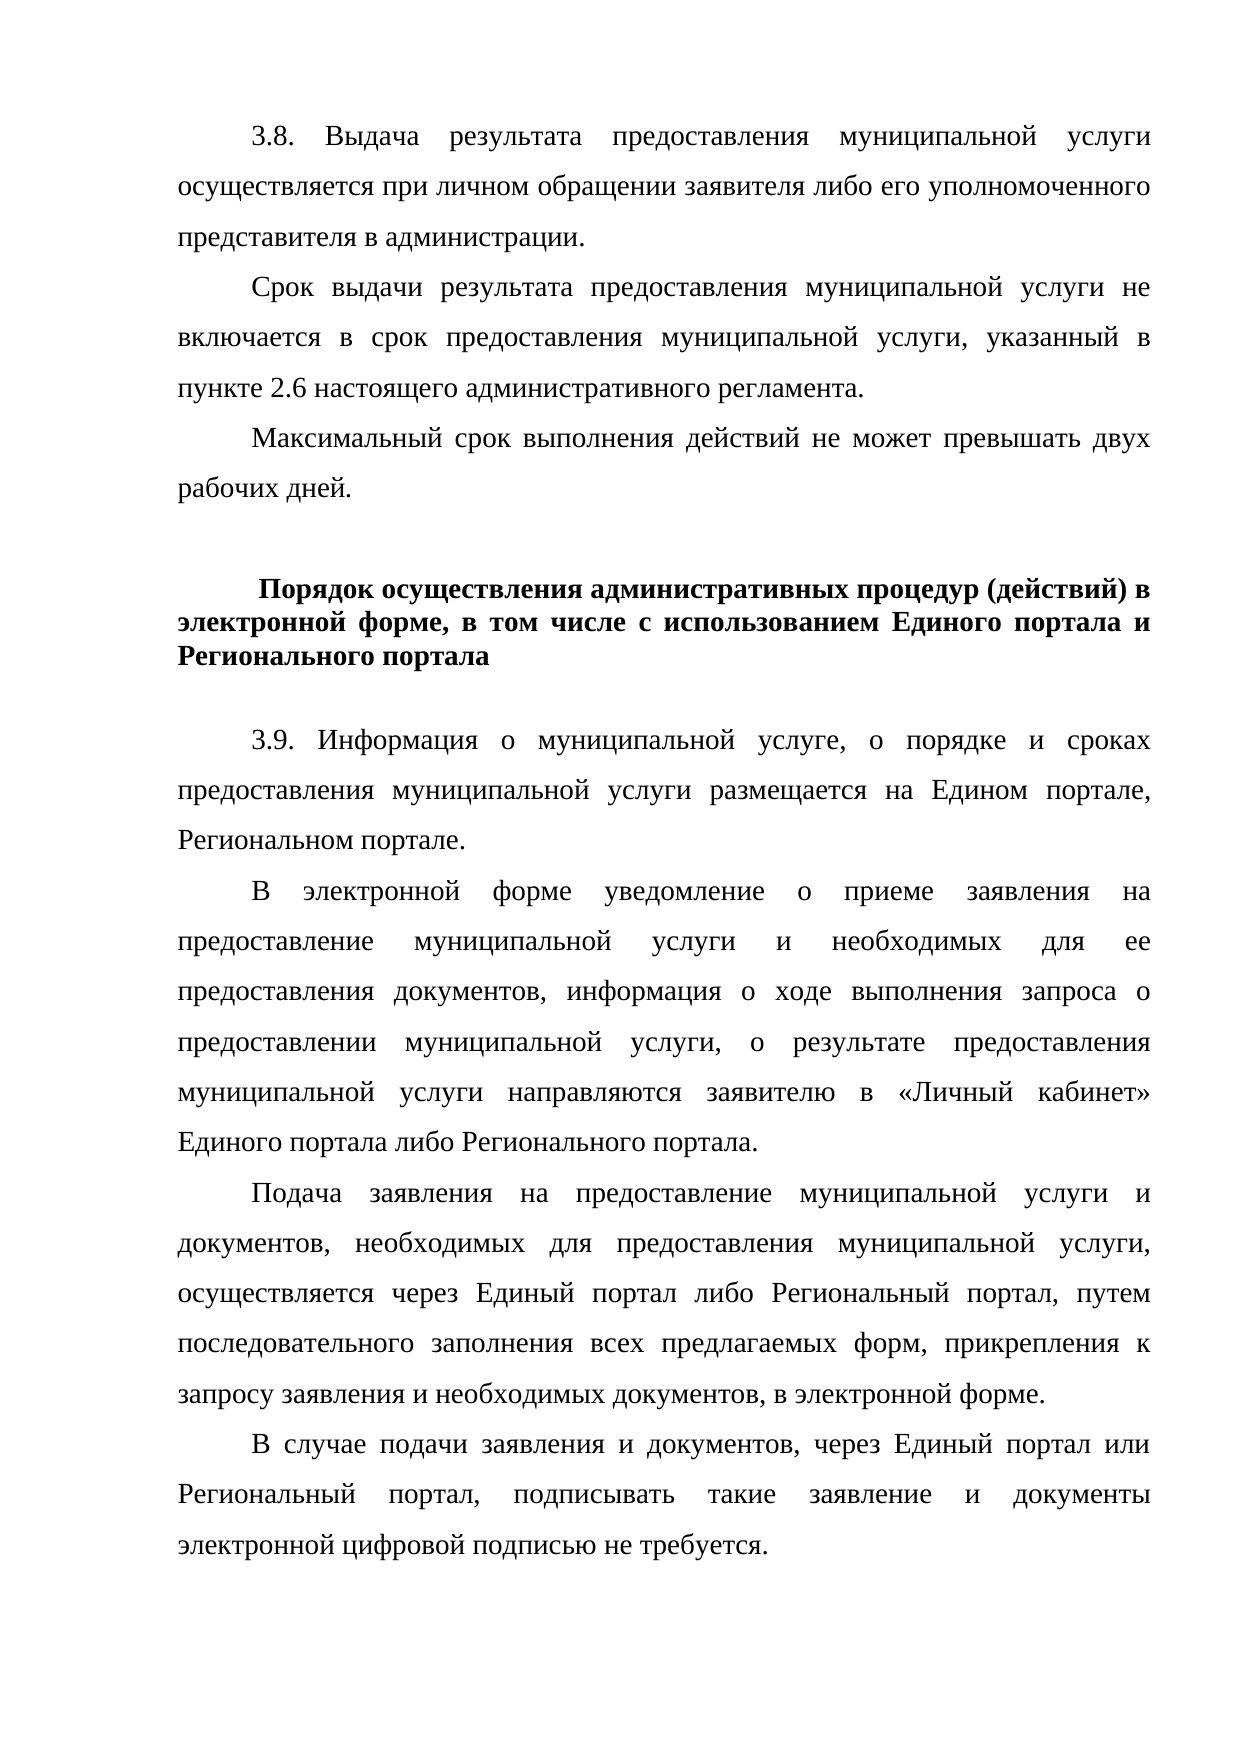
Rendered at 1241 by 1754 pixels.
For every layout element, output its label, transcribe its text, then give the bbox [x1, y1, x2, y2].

text Порядок осуществления административных процедур (действий) в электронной форме, в том числе с использованием Единого портала и Регионального портала [177, 571, 1152, 672]
text В случае подачи заявления и документов, через Единый портал или Региональный портал, подписывать такие заявление и документы электронной цифровой подписью не требуется. [177, 1426, 1152, 1560]
text Максимальный срок выполнения действий не может превышать двух рабочих дней. [177, 420, 1152, 504]
text 3.9. Информация о муниципальной услуге, о порядке и сроках предоставления муниципальной услуги размещается на Едином портале, Региональном портале. [177, 722, 1152, 856]
text Срок выдачи результата предоставления муниципальной услуги не включается в срок предоставления муниципальной услуги, указанный в пункте 2.6 настоящего административного регламента. [177, 269, 1152, 403]
text Подача заявления на предоставление муниципальной услуги и документов, необходимых для предоставления муниципальной услуги, осуществляется через Единый портал либо Региональный портал, путем последовательного заполнения всех предлагаемых форм, прикрепления к запросу заявления и необходимых документов, в электронной форме. [177, 1175, 1152, 1409]
text 3.8. Выдача результата предоставления муниципальной услуги осуществляется при личном обращении заявителя либо его уполномоченного представителя в администрации. [177, 118, 1152, 252]
text В электронной форме уведомление о приеме заявления на предоставление муниципальной услуги и необходимых для ее предоставления документов, информация о ходе выполнения запроса о предоставлении муниципальной услуги, о результате предоставления муниципальной услуги направляются заявителю в «Личный кабинет» Единого портала либо Регионального портала. [177, 873, 1152, 1158]
